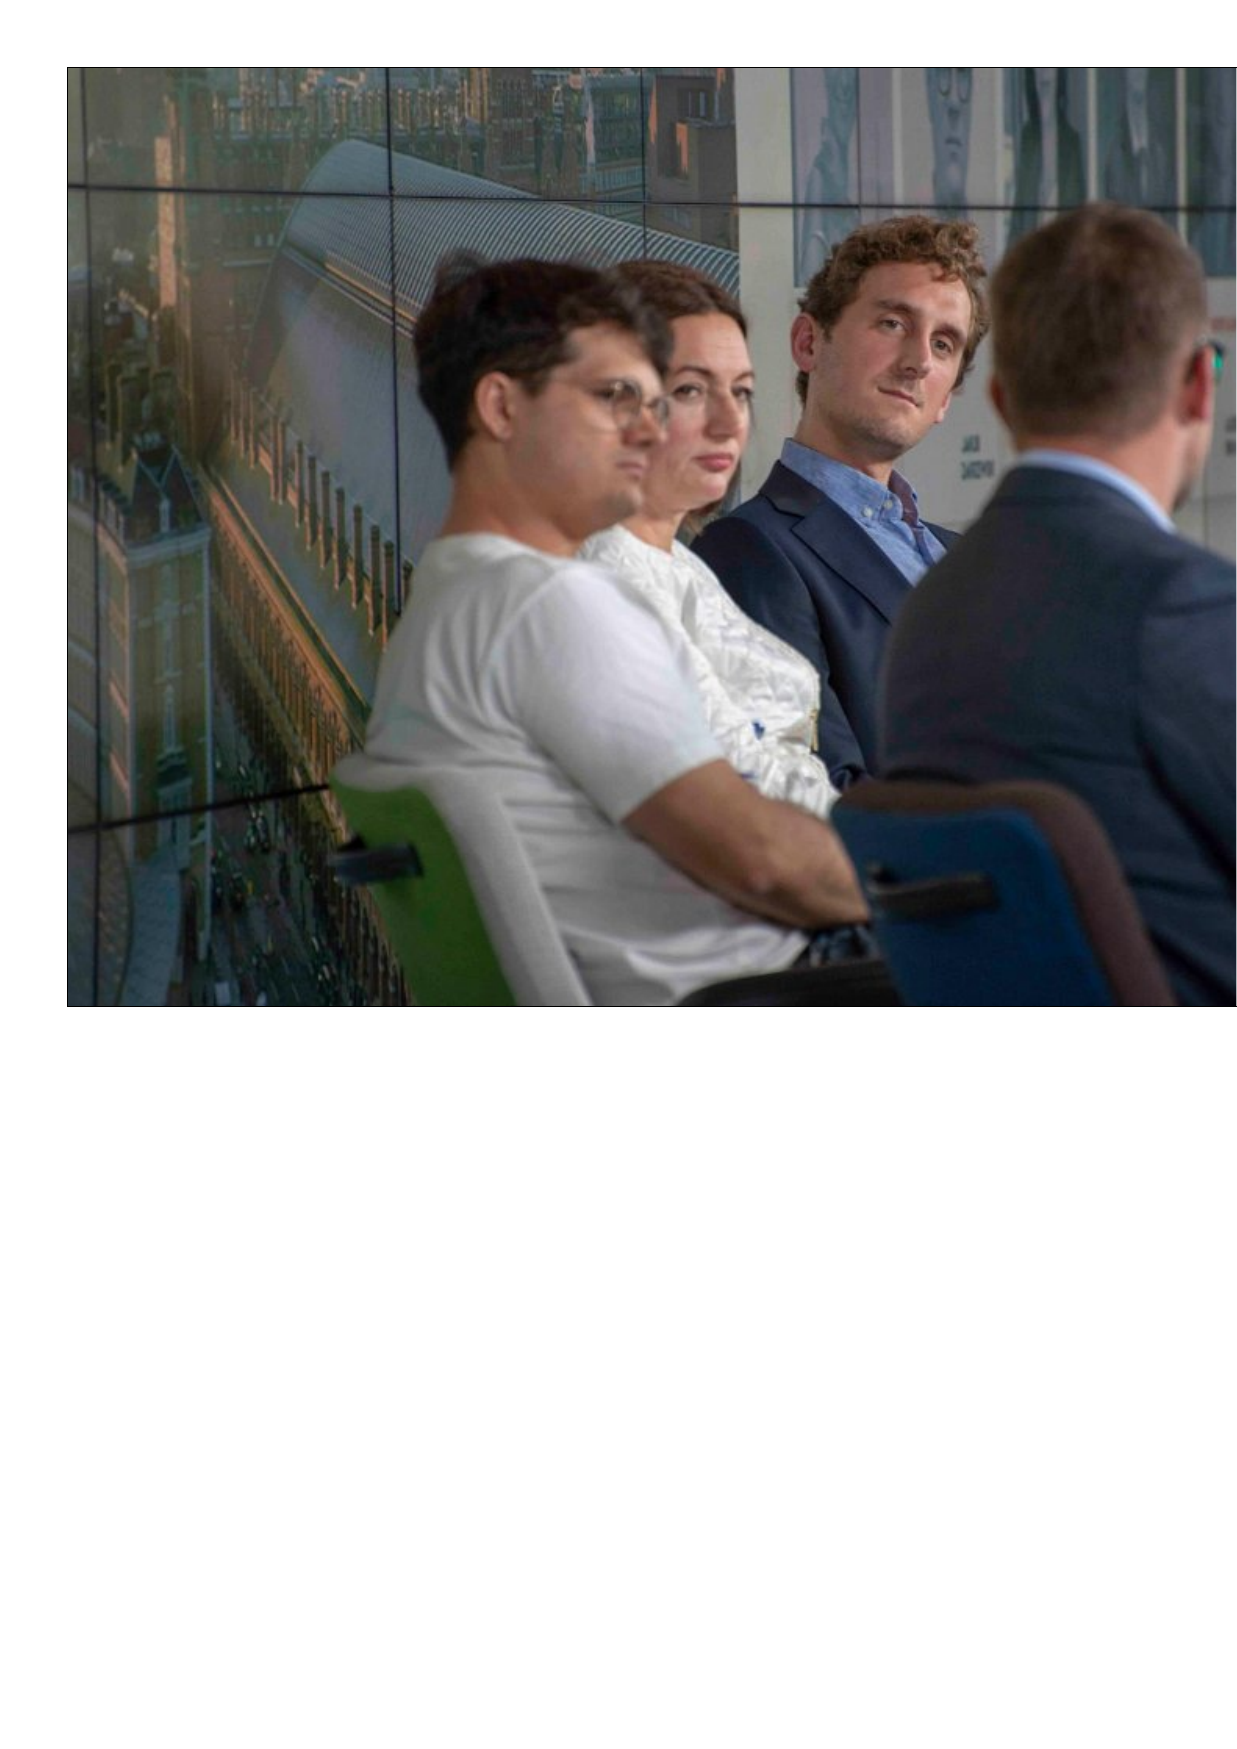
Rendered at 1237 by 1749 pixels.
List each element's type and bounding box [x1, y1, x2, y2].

picture [68, 68, 1237, 1006]
